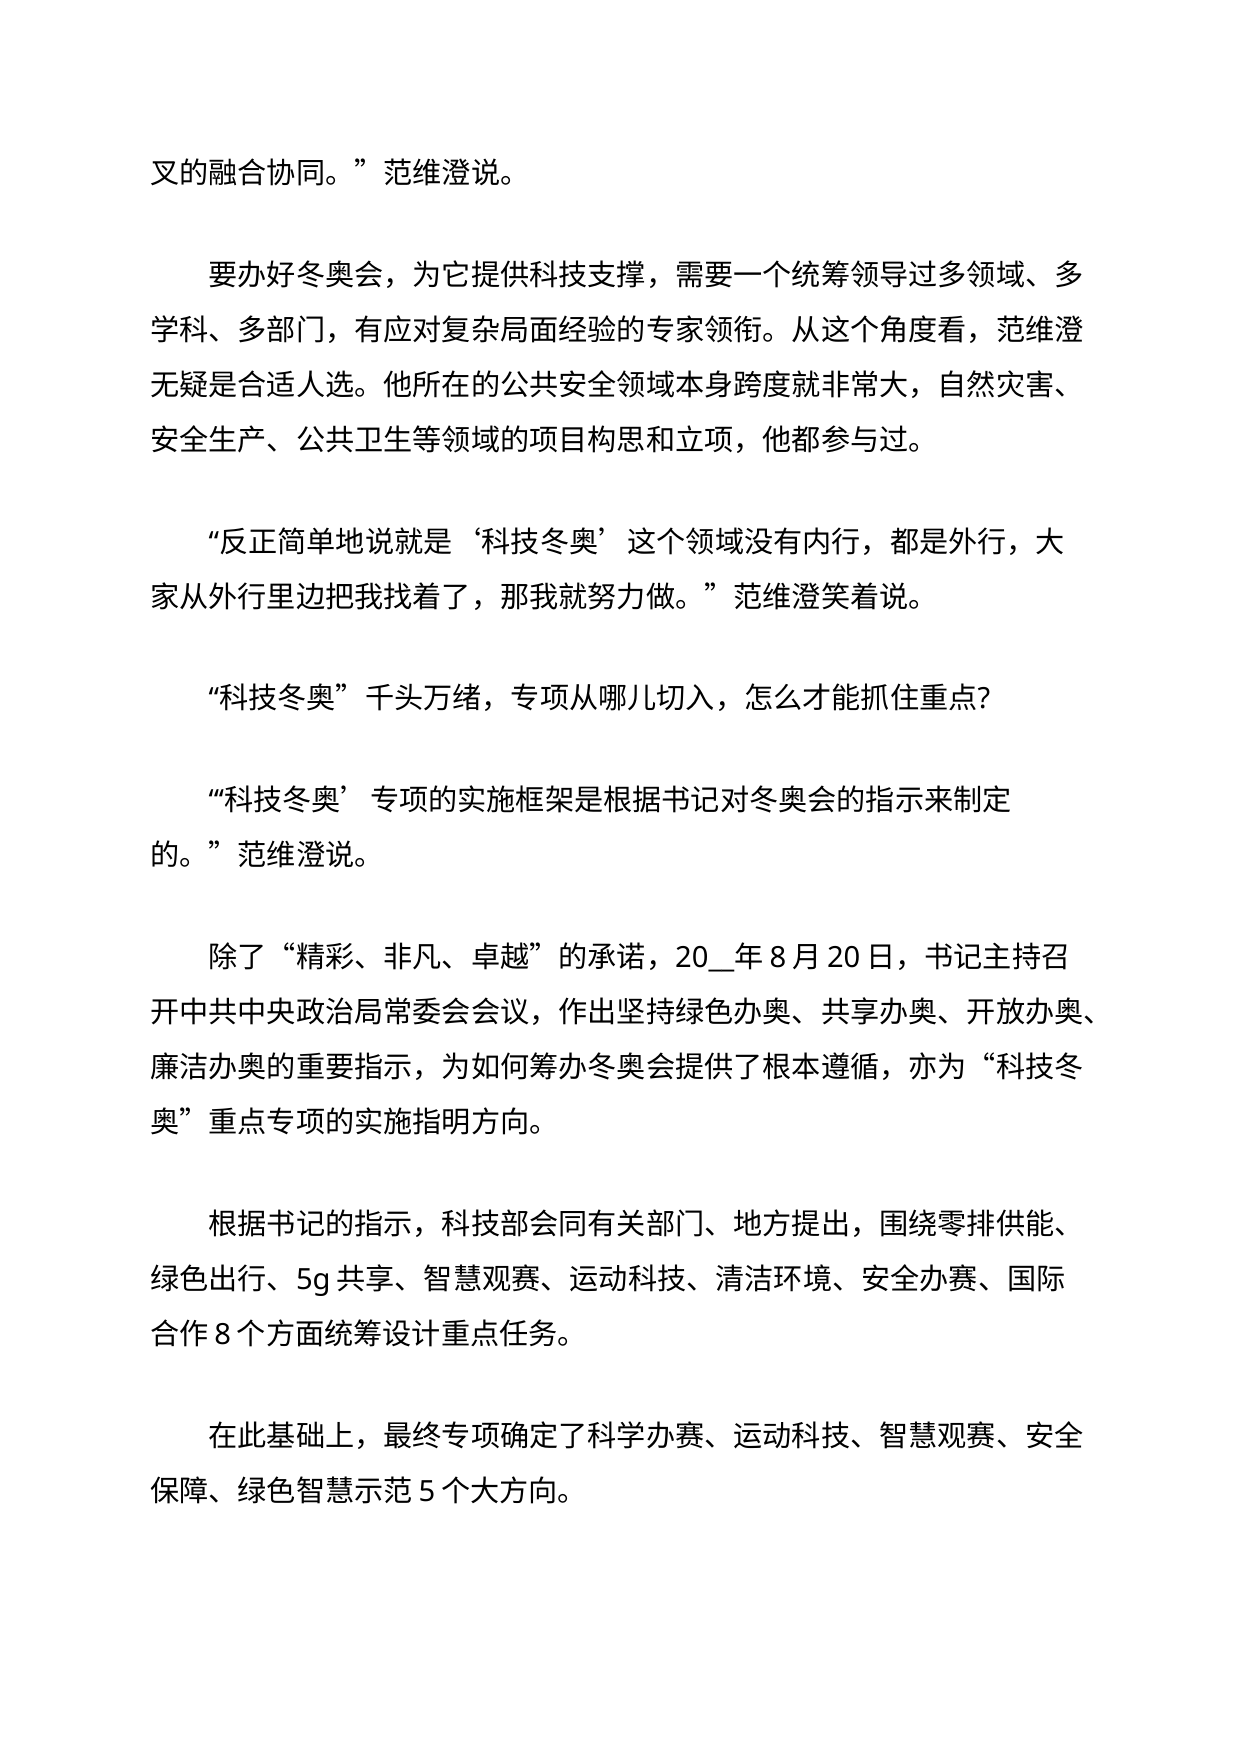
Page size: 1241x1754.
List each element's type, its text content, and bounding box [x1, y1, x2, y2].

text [150, 150, 1090, 192]
text “反正简单地说就是‘科技冬奥’这个领域没有内行，都是外行，大家从外行里边把我找着了，那我就努力做。”范维澄笑着说。 [150, 518, 1090, 616]
text “科技冬奥”千头万绪，专项从哪儿切入，怎么才能抓住重点? [150, 675, 1090, 717]
text 要办好冬奥会，为它提供科技支撑，需要一个统筹领导过多领域、多学科、多部门，有应对复杂局面经验的专家领衔。从这个角度看，范维澄无疑是合适人选。他所在的公共安全领域本身跨度就非常大，自然灾害、安全生产、公共卫生等领域的项目构思和立项，他都参与过。 [150, 252, 1090, 459]
text “‘科技冬奥’专项的实施框架是根据书记对冬奥会的指示来制定的。”范维澄说。 [150, 777, 1090, 874]
text 根据书记的指示，科技部会同有关部门、地方提出，围绕零排供能、绿色出行、5g共享、智慧观赛、运动科技、清洁环境、安全办赛、国际合作8个方面统筹设计重点任务。 [150, 1200, 1090, 1353]
text 除了“精彩、非凡、卓越”的承诺，20__年8月20日，书记主持召开中共中央政治局常委会会议，作出坚持绿色办奥、共享办奥、开放办奥、廉洁办奥的重要指示，为如何筹办冬奥会提供了根本遵循，亦为“科技冬奥”重点专项的实施指明方向。 [150, 934, 1090, 1141]
text 在此基础上，最终专项确定了科学办赛、运动科技、智慧观赛、安全保障、绿色智慧示范5个大方向。 [150, 1412, 1090, 1509]
